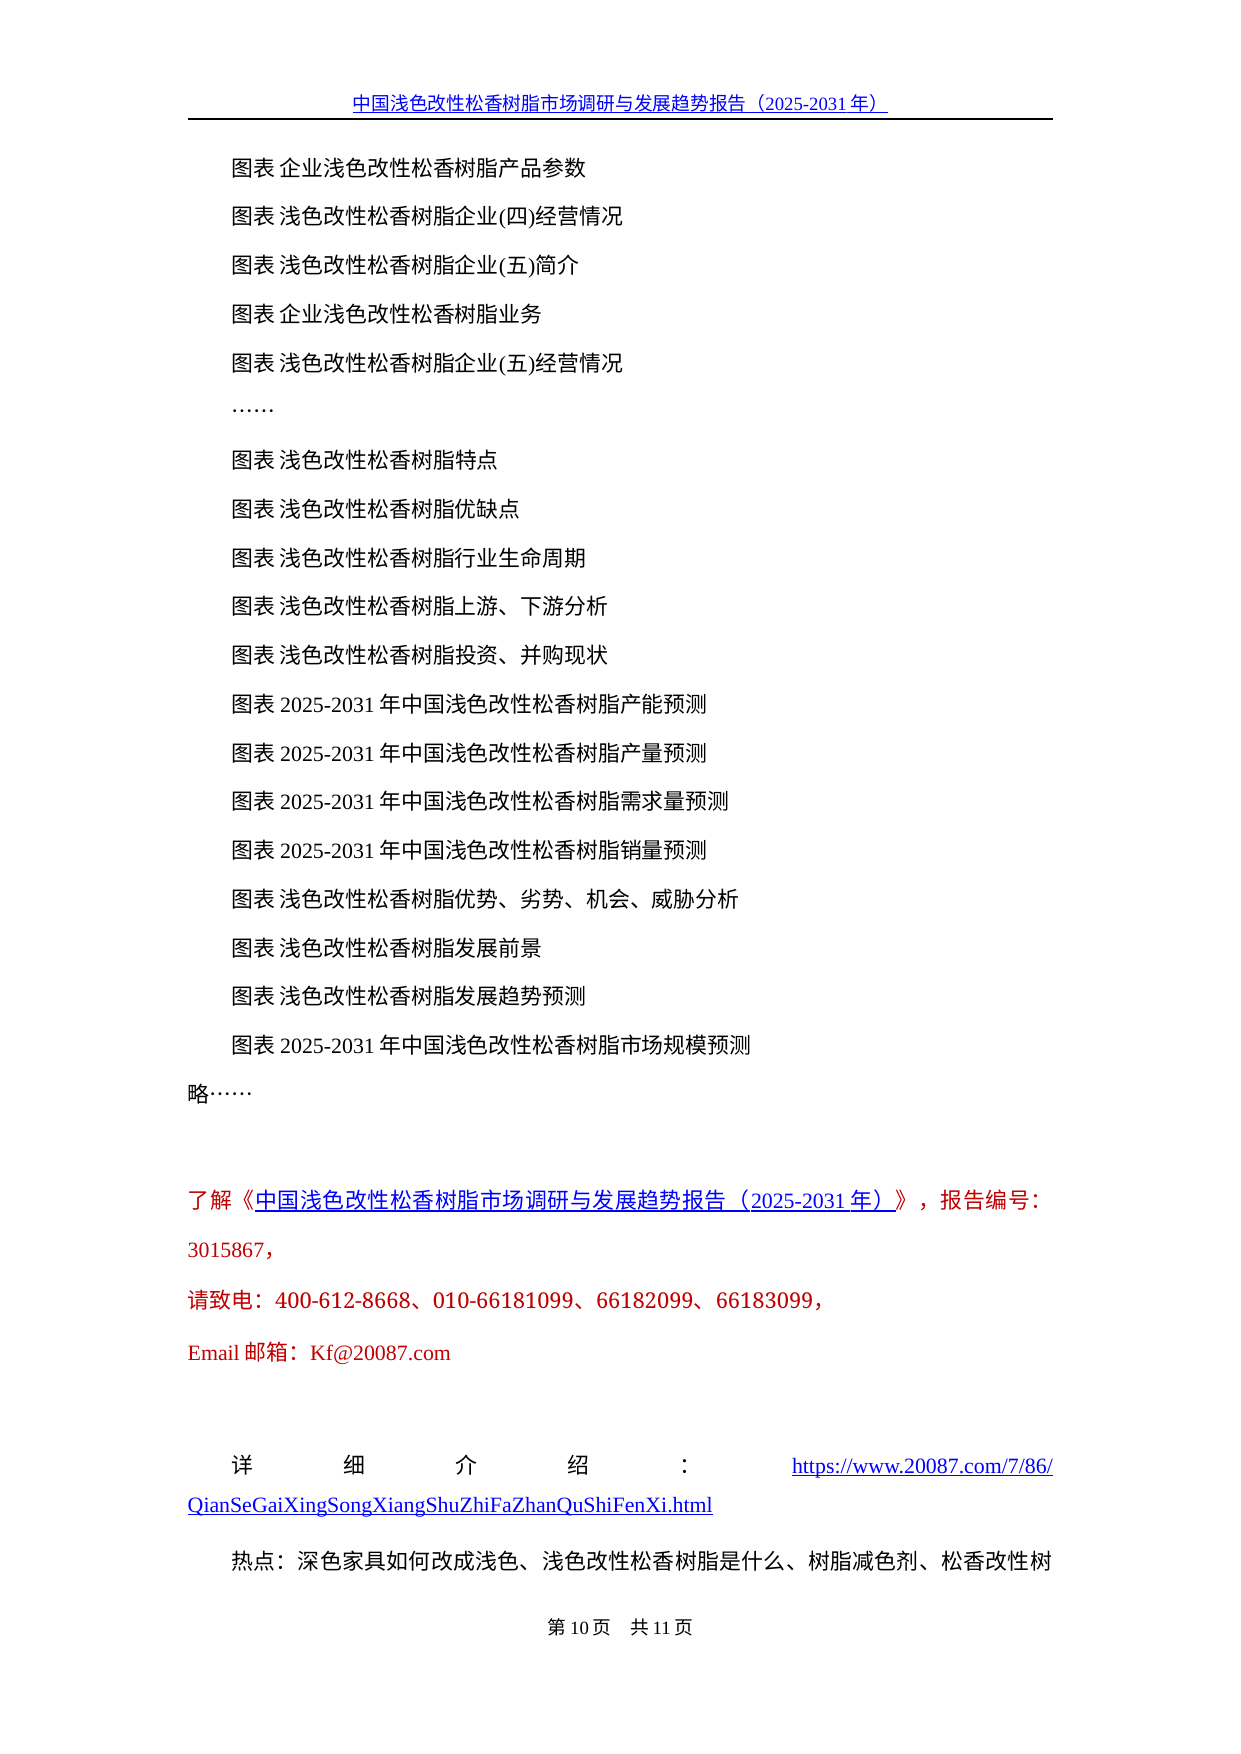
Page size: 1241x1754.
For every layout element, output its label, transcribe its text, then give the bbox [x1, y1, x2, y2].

text 了解《中国浅色改性松香树脂市场调研与发展趋势报告（2025-2031年）》，报告编号：3015867， [187, 1183, 1053, 1264]
text Email邮箱：Kf@20087.com [187, 1335, 1053, 1367]
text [187, 150, 1053, 1109]
text 详细介绍：https://www.20087.com/7/86/QianSeGaiXingSongXiangShuZhiFaZhanQuShiFenXi.html [187, 1448, 1053, 1521]
text 请致电：400-612-8668、010-66181099、66182099、66183099， [187, 1283, 1053, 1316]
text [187, 1543, 1053, 1576]
